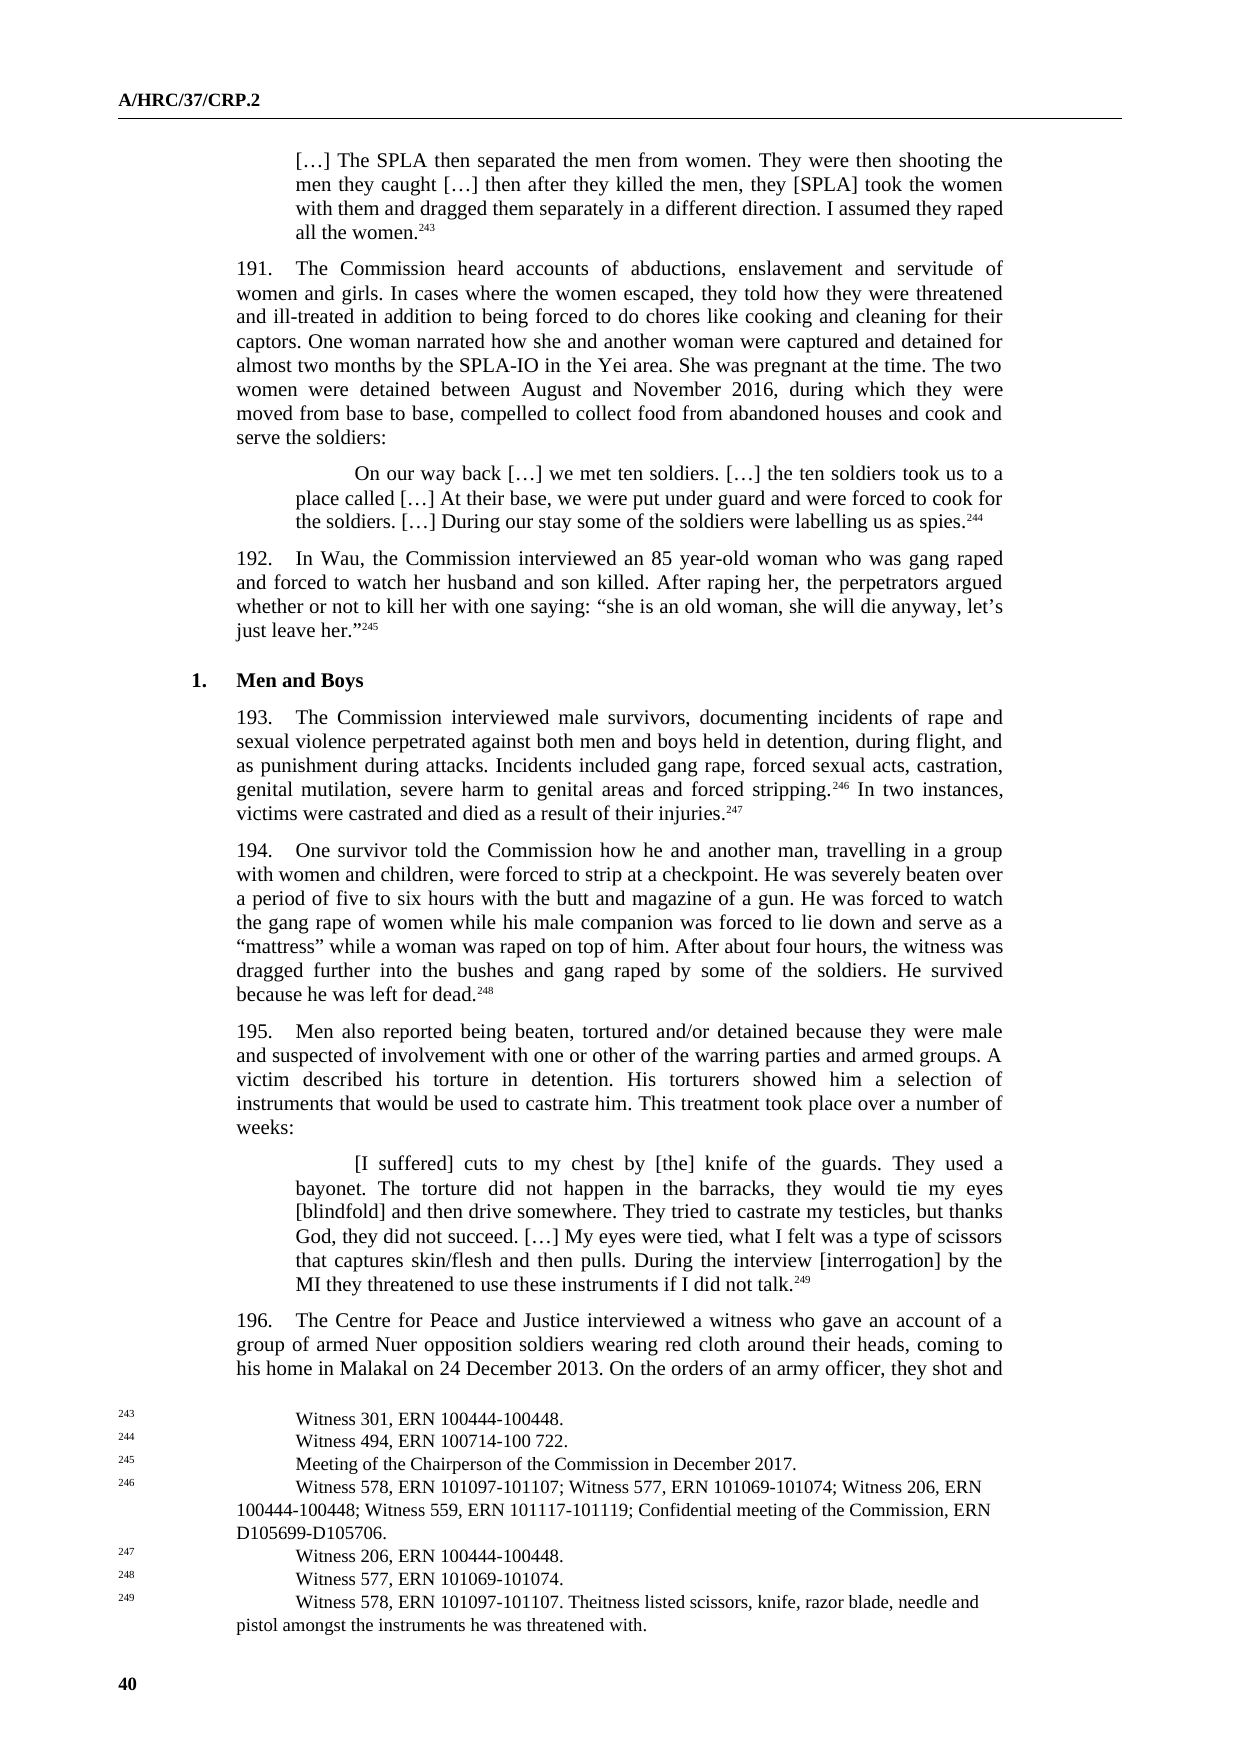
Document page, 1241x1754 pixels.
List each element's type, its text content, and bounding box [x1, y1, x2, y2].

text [295, 148, 1004, 244]
text 191. The Commission heard accounts of abductions, enslavement and servitude of women and girls. In cases where the women escaped, they told how they were threatened and ill-treated in addition to being forced to do chores like cooking and cleaning for their captors. One woman narrated how she and another woman were captured and detained for almost two months by the SPLA-IO in the Yei area. She was pregnant at the time. The two women were detained between August and November 2016, during which they were moved from base to base, compelled to collect food from abandoned houses and cook and serve the soldiers: [236, 256, 1004, 449]
text 193. The Commission interviewed male survivors, documenting incidents of rape and sexual violence perpetrated against both men and boys held in detention, during flight, and as punishment during attacks. Incidents included gang rape, forced sexual acts, castration, genital mutilation, severe harm to genital areas and forced stripping. In two instances, victims were castrated and died as a result of their injuries. [236, 705, 1004, 825]
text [236, 1308, 1004, 1380]
text 1. Men and Boys [118, 667, 1004, 692]
text 192. In Wau, the Commission interviewed an 85 year-old woman who was gang raped and forced to watch her husband and son killed. After raping her, the perpetrators argued whether or not to kill her with one saying: “she is an old woman, she will die anyway, let’s just leave her.” [236, 546, 1004, 642]
text 195. Men also reported being beaten, tortured and/or detained because they were male and suspected of involvement with one or other of the warring parties and armed groups. A victim described his torture in detention. His torturers showed him a selection of instruments that would be used to castrate him. This treatment took place over a number of weeks: [236, 1018, 1004, 1139]
text 194. One survivor told the Commission how he and another man, travelling in a group with women and children, were forced to strip at a checkpoint. He was severely beaten over a period of five to six hours with the butt and magazine of a gun. He was forced to watch the gang rape of women while his male companion was forced to lie down and serve as a “mattress” while a woman was raped on top of him. After about four hours, the witness was dragged further into the bushes and gang raped by some of the soldiers. He survived because he was left for dead. [236, 838, 1004, 1006]
text On our way back […] we met ten soldiers. […] the ten soldiers took us to a place called […] At their base, we were put under guard and were forced to cook for the soldiers. […] During our stay some of the soldiers were labelling us as spies. [295, 461, 1004, 533]
text [I suffered] cuts to my chest by [the] knife of the guards. They used a bayonet. The torture did not happen in the barracks, they would tie my eyes [blindfold] and then drive somewhere. They tried to castrate my testicles, but thanks God, they did not succeed. […] My eyes were tied, what I felt was a type of scissors that captures skin/flesh and then pulls. During the interview [interrogation] by the MI they threatened to use these instruments if I did not talk. [295, 1151, 1004, 1296]
